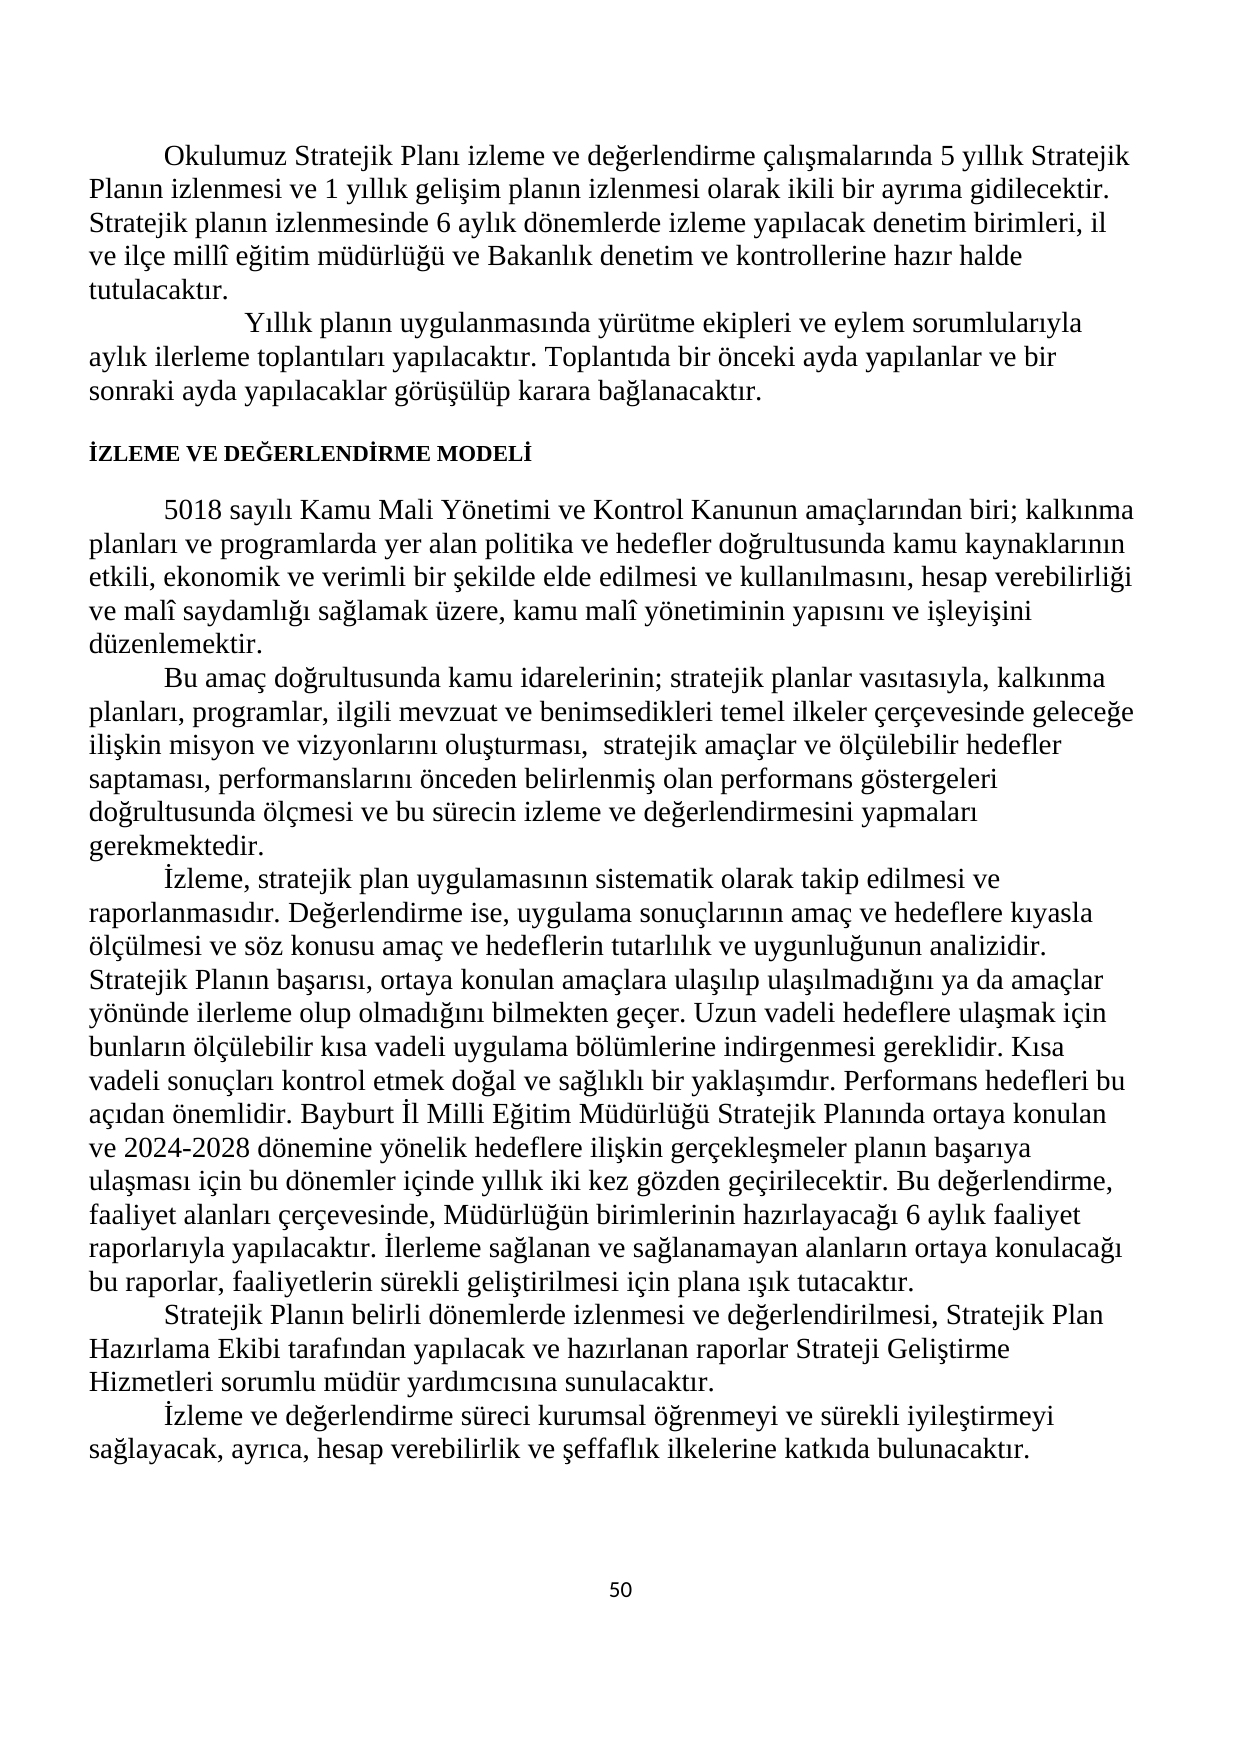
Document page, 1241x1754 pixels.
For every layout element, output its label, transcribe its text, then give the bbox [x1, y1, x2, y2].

text Stratejik Planın belirli dönemlerde izlenmesi ve değerlendirilmesi, Stratejik Plan Hazırlama Ekibi tarafından yapılacak ve hazırlanan raporlar Strateji Geliştirme Hizmetleri sorumlu müdür yardımcısına sunulacaktır. [89, 1297, 1137, 1398]
text İzleme ve değerlendirme süreci kurumsal öğrenmeyi ve sürekli iyileştirmeyi sağlayacak, ayrıca, hesap verebilirlik ve şeffaflık ilkelerine katkıda bulunacaktır. [89, 1398, 1137, 1465]
text İZLEME VE DEĞERLENDİRME MODELİ [89, 440, 1137, 466]
text İzleme, stratejik plan uygulamasının sistematik olarak takip edilmesi ve raporlanmasıdır. Değerlendirme ise, uygulama sonuçlarının amaç ve hedeflere kıyasla ölçülmesi ve söz konusu amaç ve hedeflerin tutarlılık ve uygunluğunun analizidir. [89, 861, 1137, 962]
text 5018 sayılı Kamu Mali Yönetimi ve Kontrol Kanunun amaçlarından biri; kalkınma planları ve programlarda yer alan politika ve hedefler doğrultusunda kamu kaynaklarının etkili, ekonomik ve verimli bir şekilde elde edilmesi ve kullanılmasını, hesap verebilirliği ve malî saydamlığı sağlamak üzere, kamu malî yönetiminin yapısını ve işleyişini düzenlemektir. [89, 492, 1137, 660]
text Stratejik planın izlenmesinde 6 aylık dönemlerde izleme yapılacak denetim birimleri, il ve ilçe millî eğitim müdürlüğü ve Bakanlık denetim ve kontrollerine hazır halde tutulacaktır. [89, 205, 1137, 306]
text Okulumuz Stratejik Planı izleme ve değerlendirme çalışmalarında 5 yıllık Stratejik Planın izlenmesi ve 1 yıllık gelişim planın izlenmesi olarak ikili bir ayrıma gidilecektir. [89, 138, 1137, 205]
text Bu amaç doğrultusunda kamu idarelerinin; stratejik planlar vasıtasıyla, kalkınma planları, programlar, ilgili mevzuat ve benimsedikleri temel ilkeler çerçevesinde geleceğe ilişkin misyon ve vizyonlarını oluşturması, stratejik amaçlar ve ölçülebilir hedefler saptaması, performanslarını önceden belirlenmiş olan performans göstergeleri doğrultusunda ölçmesi ve bu sürecin izleme ve değerlendirmesini yapmaları gerekmektedir. [89, 660, 1137, 861]
text Stratejik Planın başarısı, ortaya konulan amaçlara ulaşılıp ulaşılmadığını ya da amaçlar yönünde ilerleme olup olmadığını bilmekten geçer. Uzun vadeli hedeflere ulaşmak için bunların ölçülebilir kısa vadeli uygulama bölümlerine indirgenmesi gereklidir. Kısa vadeli sonuçları kontrol etmek doğal ve sağlıklı bir yaklaşımdır. Performans hedefleri bu açıdan önemlidir. Bayburt İl Milli Eğitim Müdürlüğü Stratejik Planında ortaya konulan ve 2024-2028 dönemine yönelik hedeflere ilişkin gerçekleşmeler planın başarıya ulaşması için bu dönemler içinde yıllık iki kez gözden geçirilecektir. Bu değerlendirme, faaliyet alanları çerçevesinde, Müdürlüğün birimlerinin hazırlayacağı 6 aylık faaliyet raporlarıyla yapılacaktır. İlerleme sağlanan ve sağlanamayan alanların ortaya konulacağı bu raporlar, faaliyetlerin sürekli geliştirilmesi için plana ışık tutacaktır. [89, 962, 1137, 1297]
text Yıllık planın uygulanmasında yürütme ekipleri ve eylem sorumlularıyla aylık ilerleme toplantıları yapılacaktır. Toplantıda bir önceki ayda yapılanlar ve bir sonraki ayda yapılacaklar görüşülüp karara bağlanacaktır. [89, 306, 1137, 406]
